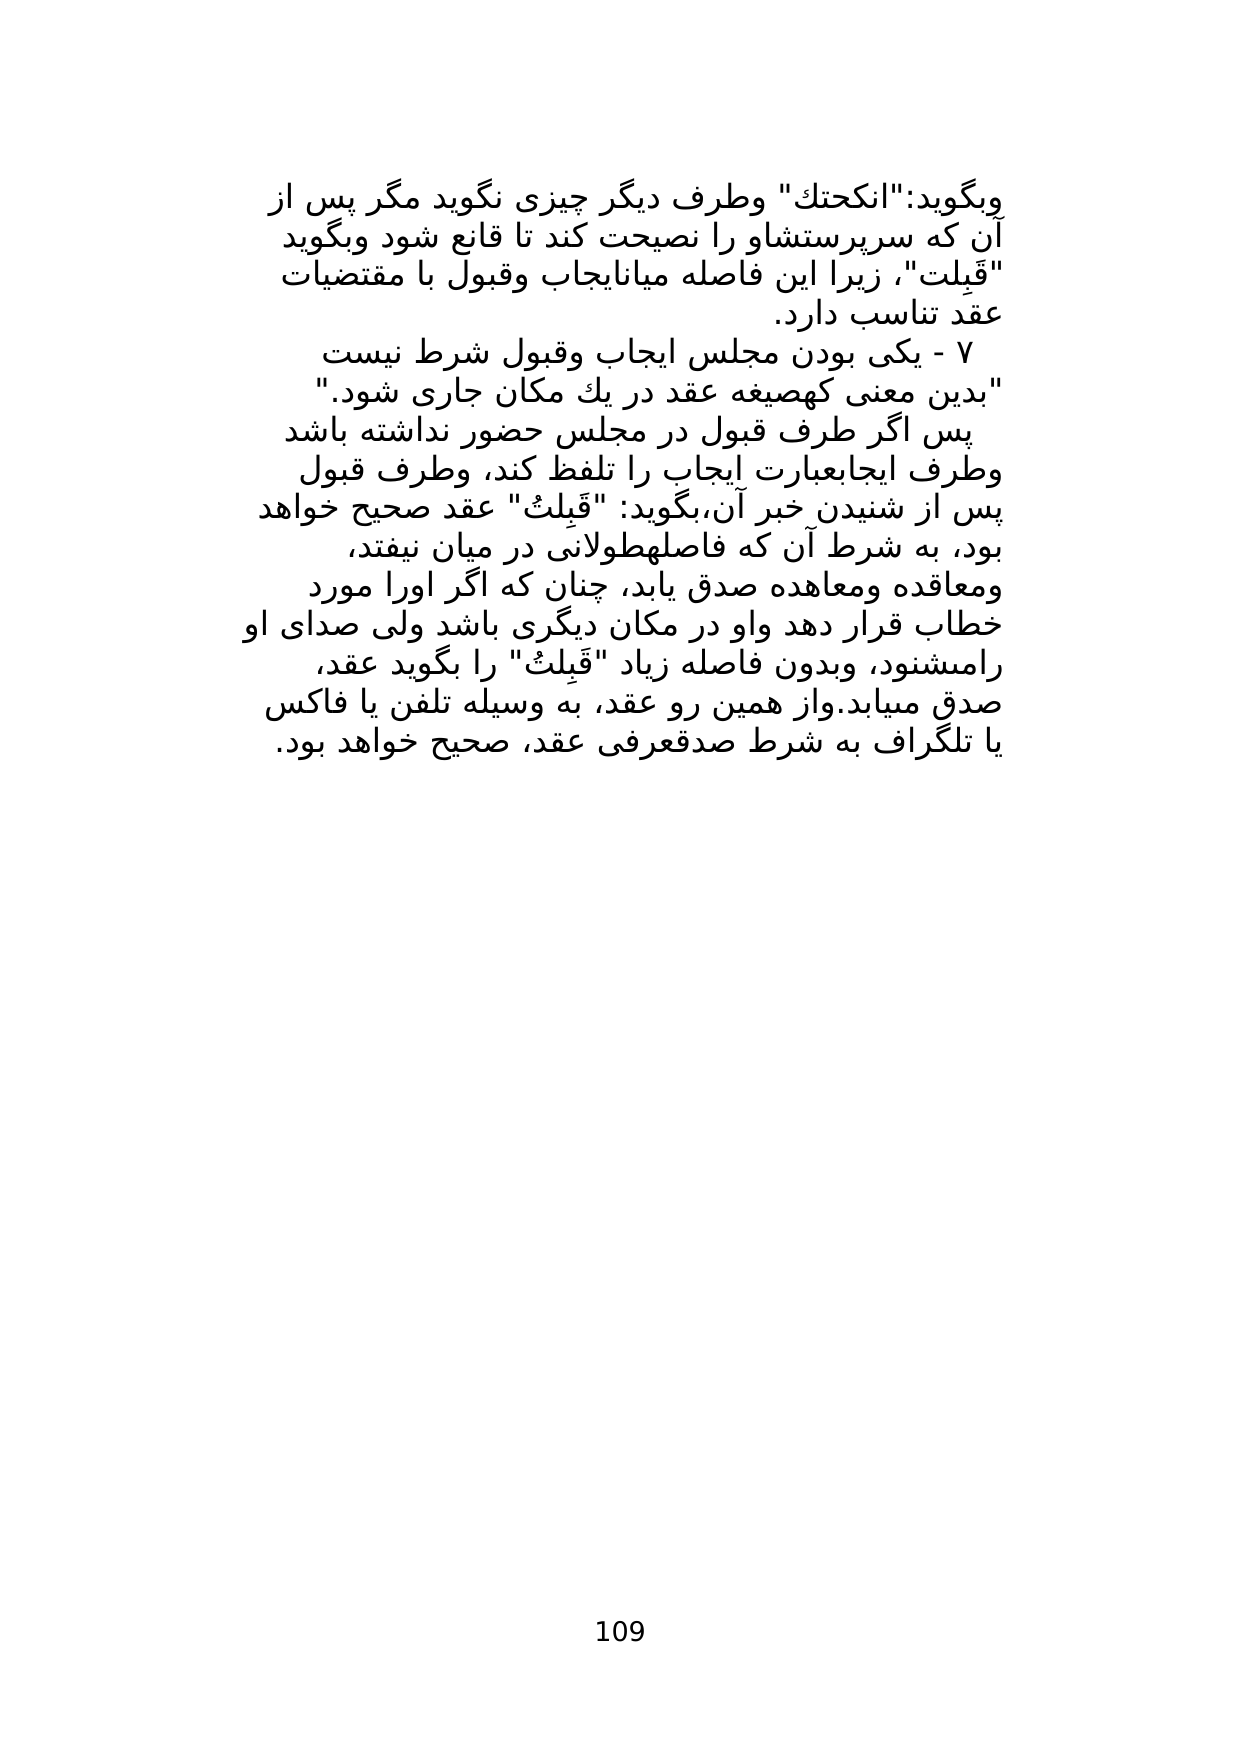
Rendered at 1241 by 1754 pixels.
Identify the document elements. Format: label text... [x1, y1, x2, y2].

text ٧ - يكى بودن مجلس ايجاب وقبول شرط نيست "بدين معنى كه‏صيغه عقد در يك مكان جارى شود." [236, 333, 1004, 410]
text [236, 177, 1004, 333]
text پس اگر طرف قبول در مجلس حضور نداشته باشد وطرف ايجاب‏عبارت ايجاب را تلفظ كند، وطرف قبول پس از شنيدن خبر آن،بگويد: "قَبِلتُ" عقد صحيح خواهد بود، به شرط آن كه فاصله‏طولانى در ميان نيفتد، ومعاقده ومعاهده صدق يابد، چنان كه اگر اورا مورد خطاب قرار دهد واو در مكان ديگرى باشد ولى صداى او رامى‏شنود، وبدون فاصله زياد "قَبِلتُ" را بگويد عقد، صدق مى‏يابد.واز همين رو عقد، به وسيله تلفن يا فاكس يا تلگراف به شرط صدق‏عرفى عقد، صحيح خواهد بود. [236, 410, 1004, 760]
